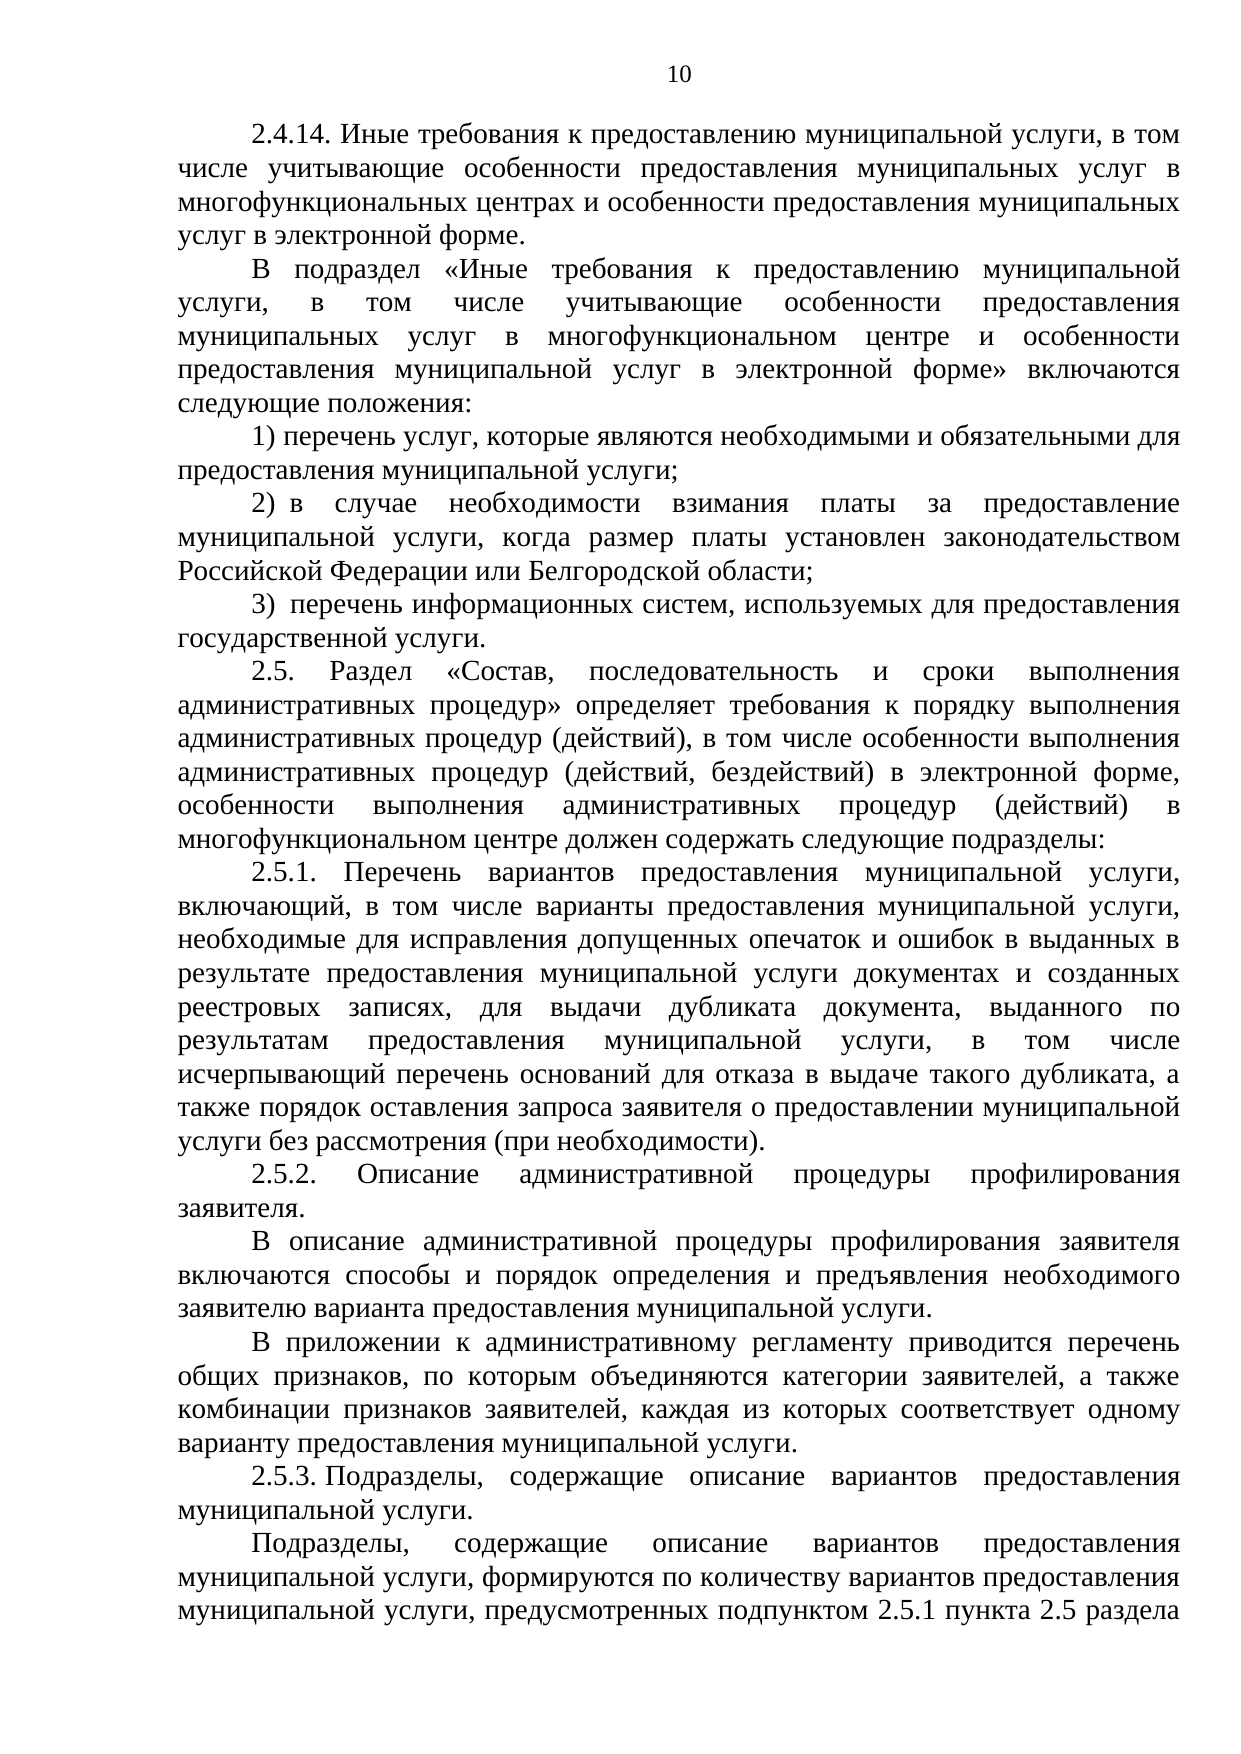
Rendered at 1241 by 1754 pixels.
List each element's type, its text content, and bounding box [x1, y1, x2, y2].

text 2.5.1. Перечень вариантов предоставления муниципальной услуги, включающий, в том числе варианты предоставления муниципальной услуги, необходимые для исправления допущенных опечаток и ошибок в выданных в результате предоставления муниципальной услуги документах и созданных реестровых записях, для выдачи дубликата документа, выданного по результатам предоставления муниципальной услуги, в том числе исчерпывающий перечень оснований для отказа в выдаче такого дубликата, а также порядок оставления запроса заявителя о предоставлении муниципальной услуги без рассмотрения (при необходимости). [177, 854, 1181, 1156]
text В подраздел «Иные требования к предоставлению муниципальной услуги, в том числе учитывающие особенности предоставления муниципальных услуг в многофункциональном центре и особенности предоставления муниципальной услуг в электронной форме» включаются следующие положения: [177, 251, 1181, 418]
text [177, 1525, 1181, 1626]
text В описание административной процедуры профилирования заявителя включаются способы и порядок определения и предъявления необходимого заявителю варианта предоставления муниципальной услуги. [177, 1223, 1181, 1324]
text 2.5.2. Описание административной процедуры профилирования заявителя. [177, 1156, 1181, 1223]
text 2.4.14. Иные требования к предоставлению муниципальной услуги, в том числе учитывающие особенности предоставления муниципальных услуг в многофункциональных центрах и особенности предоставления муниципальных услуг в электронной форме. [177, 117, 1181, 251]
list перечень информационных систем, используемых для предоставления государственной услуги. [177, 586, 1181, 653]
text 2.5.3. Подразделы, содержащие описание вариантов предоставления муниципальной услуги. [177, 1458, 1181, 1525]
list перечень услуг, которые являются необходимыми и обязательными для предоставления муниципальной услуги; [177, 418, 1181, 486]
text 2.5. Раздел «Состав, последовательность и сроки выполнения административных процедур» определяет требования к порядку выполнения административных процедур (действий), в том числе особенности выполнения административных процедур (действий, бездействий) в электронной форме, особенности выполнения административных процедур (действий) в многофункциональном центре должен содержать следующие подразделы: [177, 653, 1181, 854]
text В приложении к административному регламенту приводится перечень общих признаков, по которым объединяются категории заявителей, а также комбинации признаков заявителей, каждая из которых соответствует одному варианту предоставления муниципальной услуги. [177, 1324, 1181, 1458]
list в случае необходимости взимания платы за предоставление муниципальной услуги, когда размер платы установлен законодательством Российской Федерации или Белгородской области; [177, 486, 1181, 586]
